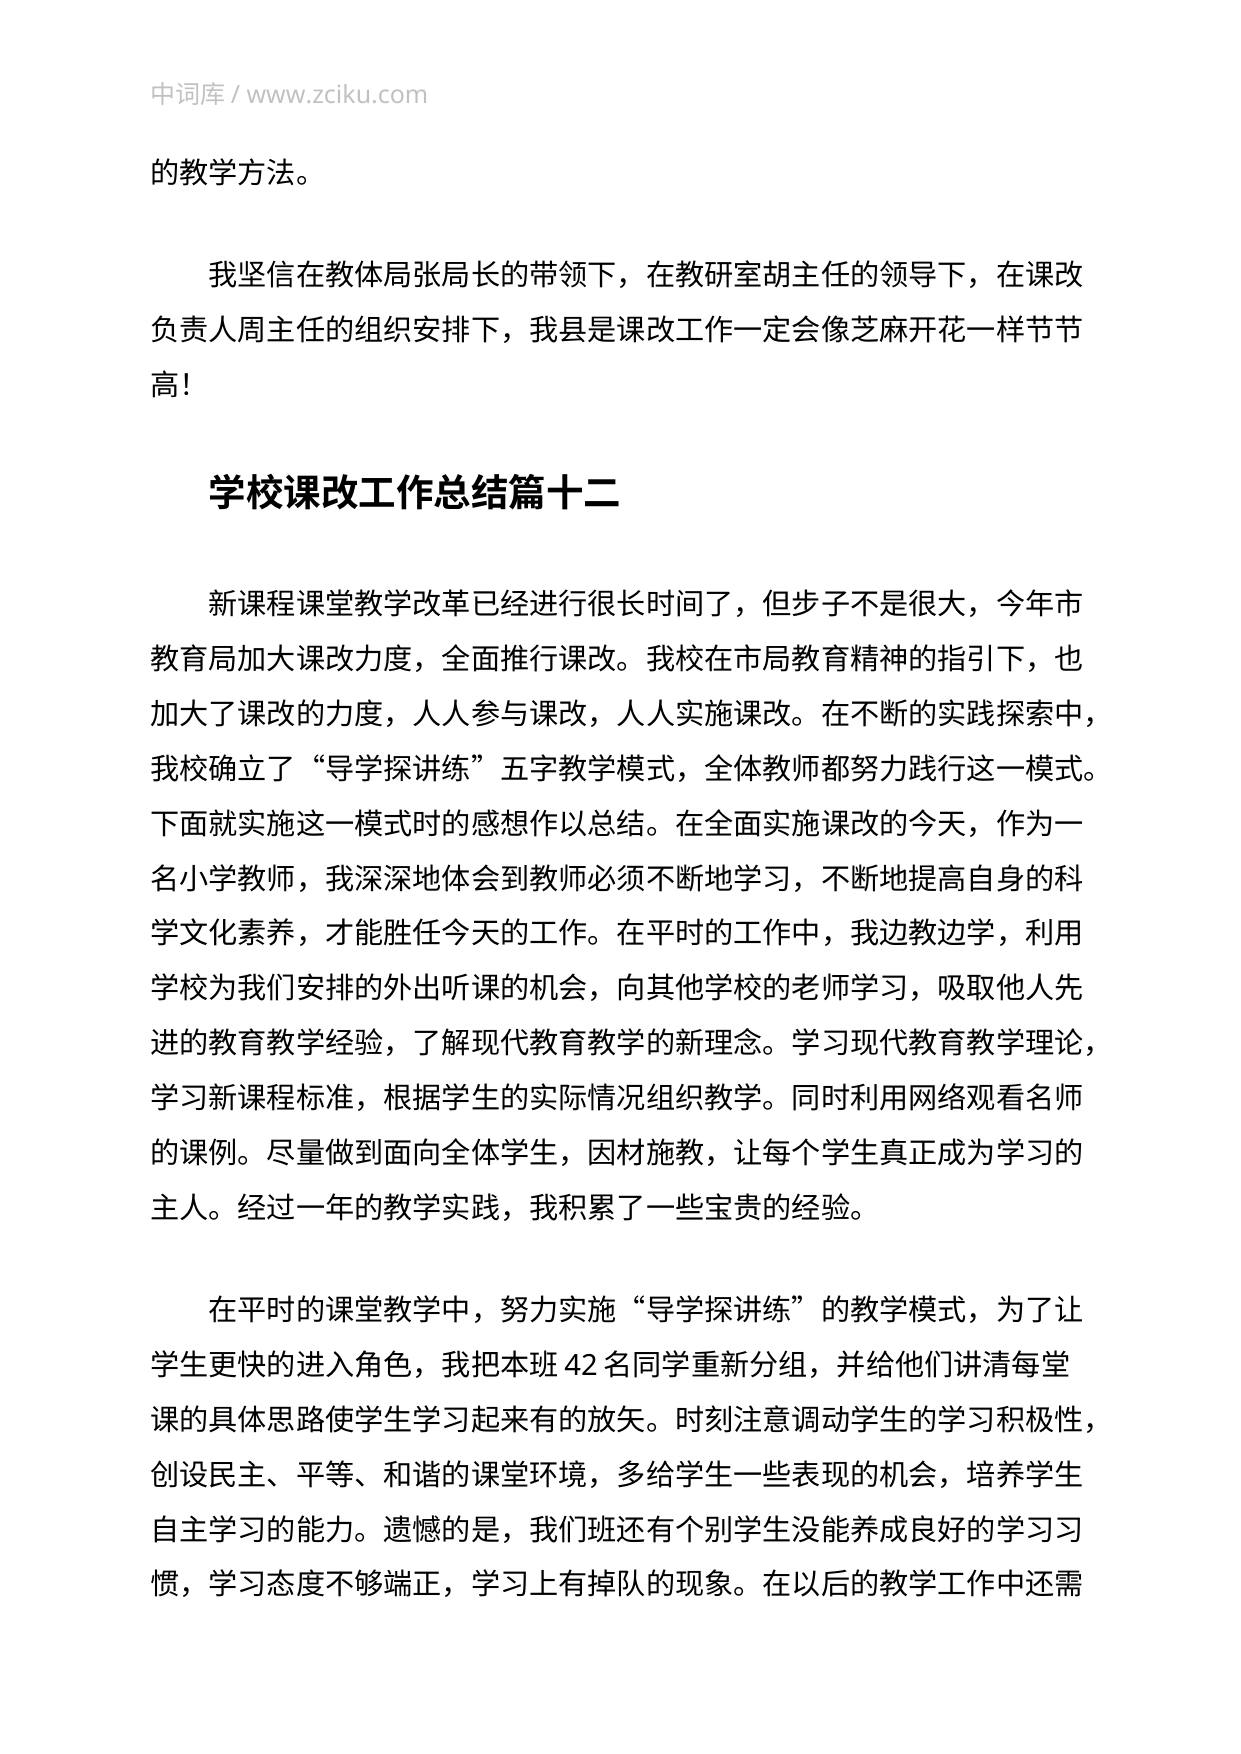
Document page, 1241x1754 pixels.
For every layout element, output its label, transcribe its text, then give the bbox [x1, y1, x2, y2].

text 我坚信在教体局张局长的带领下，在教研室胡主任的领导下，在课改负责人周主任的组织安排下，我县是课改工作一定会像芝麻开花一样节节高！ [150, 252, 1090, 404]
text 学校课改工作总结篇十二 [150, 463, 1090, 518]
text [150, 150, 1090, 192]
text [150, 1286, 1090, 1603]
text 新课程课堂教学改革已经进行很长时间了，但步子不是很大，今年市教育局加大课改力度，全面推行课改。我校在市局教育精神的指引下，也加大了课改的力度，人人参与课改，人人实施课改。在不断的实践探索中，我校确立了“导学探讲练”五字教学模式，全体教师都努力践行这一模式。下面就实施这一模式时的感想作以总结。在全面实施课改的今天，作为一名小学教师，我深深地体会到教师必须不断地学习，不断地提高自身的科学文化素养，才能胜任今天的工作。在平时的工作中，我边教边学，利用学校为我们安排的外出听课的机会，向其他学校的老师学习，吸取他人先进的教育教学经验，了解现代教育教学的新理念。学习现代教育教学理论，学习新课程标准，根据学生的实际情况组织教学。同时利用网络观看名师的课例。尽量做到面向全体学生，因材施教，让每个学生真正成为学习的主人。经过一年的教学实践，我积累了一些宝贵的经验。 [150, 581, 1090, 1227]
